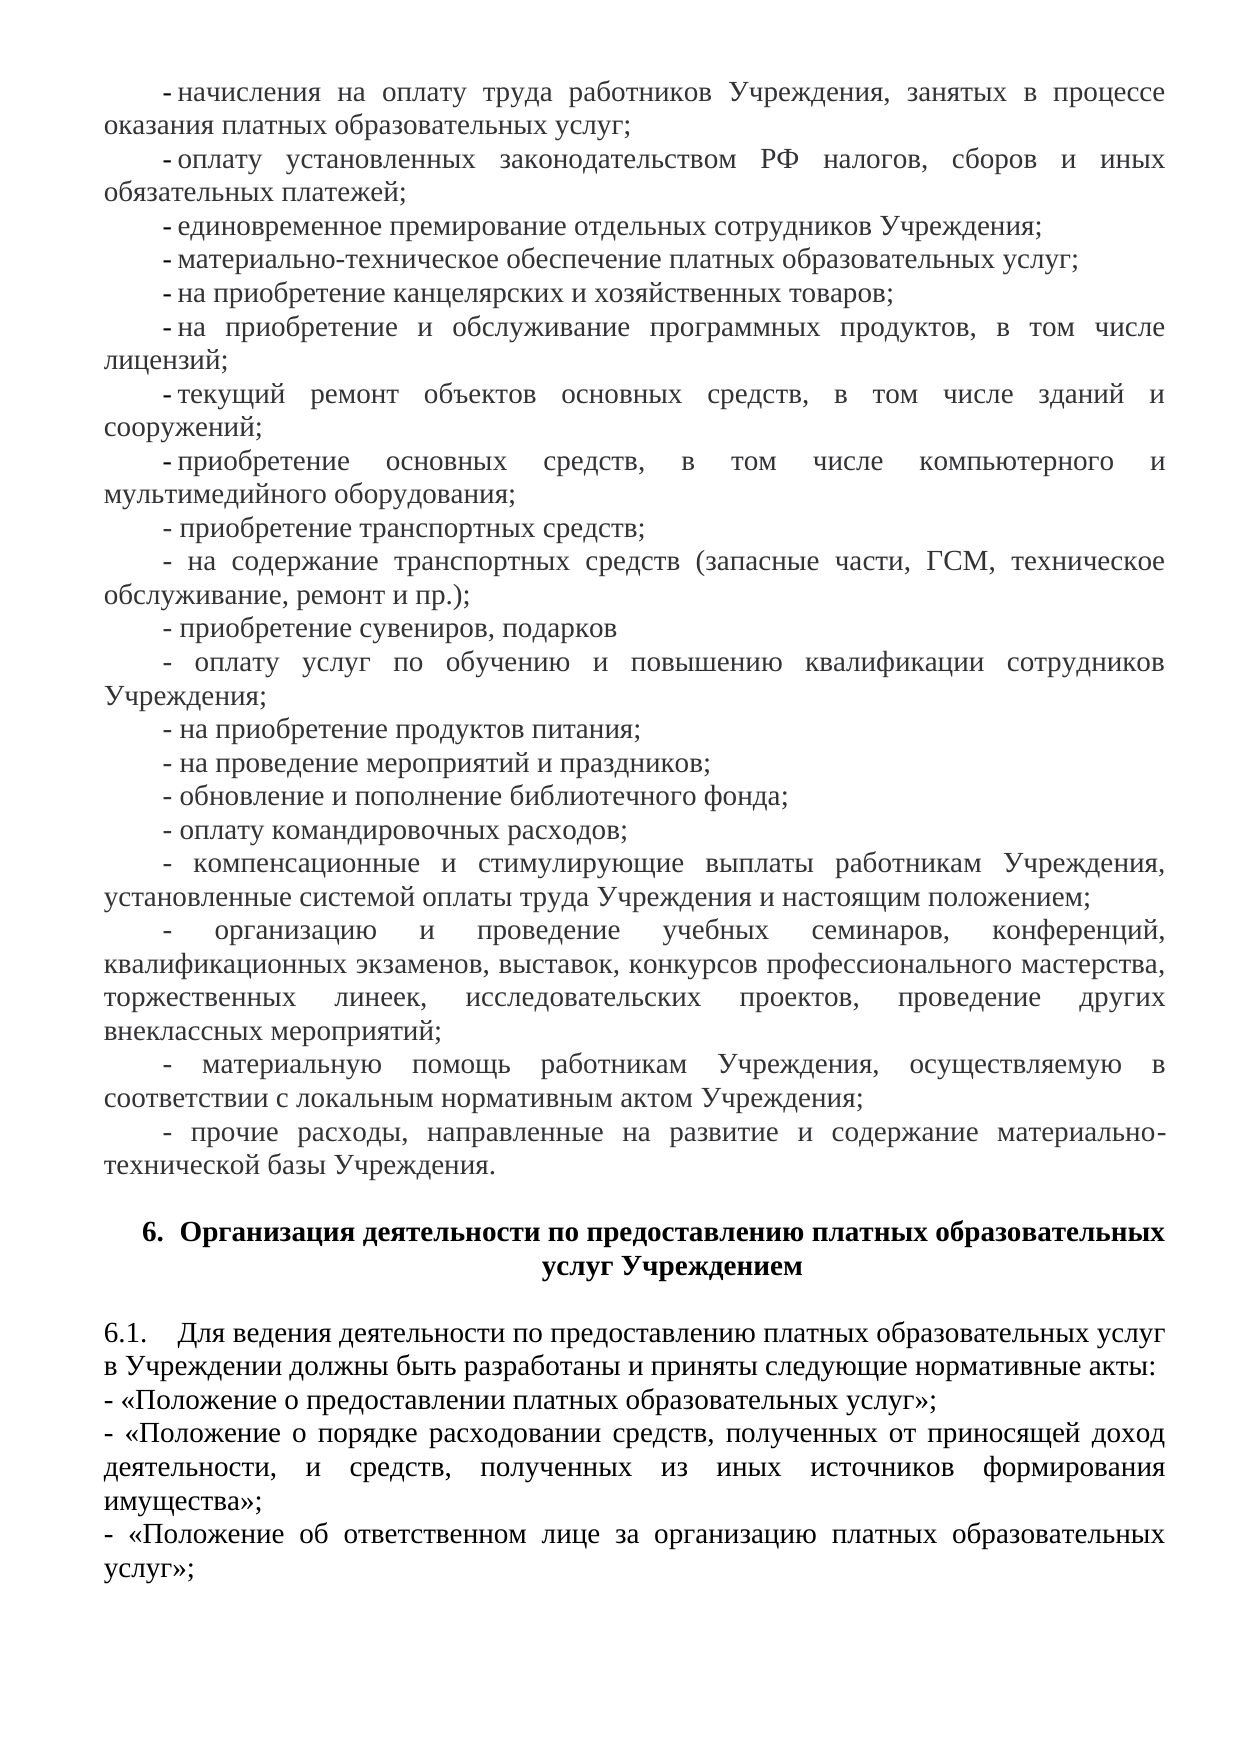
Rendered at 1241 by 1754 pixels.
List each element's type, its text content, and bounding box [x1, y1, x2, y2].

list текущий ремонт объектов основных средств, в том числе зданий и сооружений; [103, 376, 1166, 443]
text - на приобретение продуктов питания; [103, 711, 1166, 745]
list на приобретение канцелярских и хозяйственных товаров; [103, 275, 1166, 309]
text - «Положение о порядке расходовании средств, полученных от приносящей доход деятельности, и средств, полученных из иных источников формирования имущества»; [103, 1416, 1166, 1516]
list начисления на оплату труда работников Учреждения, занятых в процессе оказания платных образовательных услуг; [103, 74, 1166, 141]
text - обновление и пополнение библиотечного фонда; [103, 778, 1166, 812]
list единовременное премирование отдельных сотрудников Учреждения; [103, 208, 1166, 242]
list Для ведения деятельности по предоставлению платных образовательных услуг в Учреждении должны быть разработаны и приняты следующие нормативные акты: [103, 1315, 1166, 1382]
text - прочие расходы, направленные на развитие и содержание материальнотехнической базы Учреждения. [103, 1114, 1166, 1181]
list материально-техническое обеспечение платных образовательных услуг; [103, 242, 1166, 275]
text - компенсационные и стимулирующие выплаты работникам Учреждения, установленные системой оплаты труда Учреждения и настоящим положением; [103, 845, 1166, 912]
text - «Положение об ответственном лице за организацию платных образовательных услуг»; [103, 1516, 1166, 1583]
list приобретение основных средств, в том числе компьютерного и мультимедийного оборудования; [103, 443, 1166, 510]
text - оплату командировочных расходов; [103, 812, 1166, 845]
list оплату установленных законодательством РФ налогов, сборов и иных обязательных платежей; [103, 141, 1166, 208]
text - материальную помощь работникам Учреждения, осуществляемую в соответствии с локальным нормативным актом Учреждения; [103, 1047, 1166, 1114]
text - «Положение о предоставлении платных образовательных услуг»; [103, 1382, 1166, 1416]
text - на содержание транспортных средств (запасные части, ГСМ, техническое обслуживание, ремонт и пр.); [103, 543, 1166, 611]
text - оплату услуг по обучению и повышению квалификации сотрудников Учреждения; [103, 644, 1166, 711]
text - приобретение сувениров, подарков [103, 611, 1166, 644]
list на приобретение и обслуживание программных продуктов, в том числе лицензий; [103, 309, 1166, 376]
text - на проведение мероприятий и праздников; [103, 745, 1166, 778]
list Организация деятельности по предоставлению платных образовательных услуг Учреждением [141, 1214, 1166, 1281]
text - приобретение транспортных средств; [103, 510, 1166, 543]
text - организацию и проведение учебных семинаров, конференций, квалификационных экзаменов, выставок, конкурсов профессионального мастерства, торжественных линеек, исследовательских проектов, проведение других внеклассных мероприятий; [103, 912, 1166, 1047]
